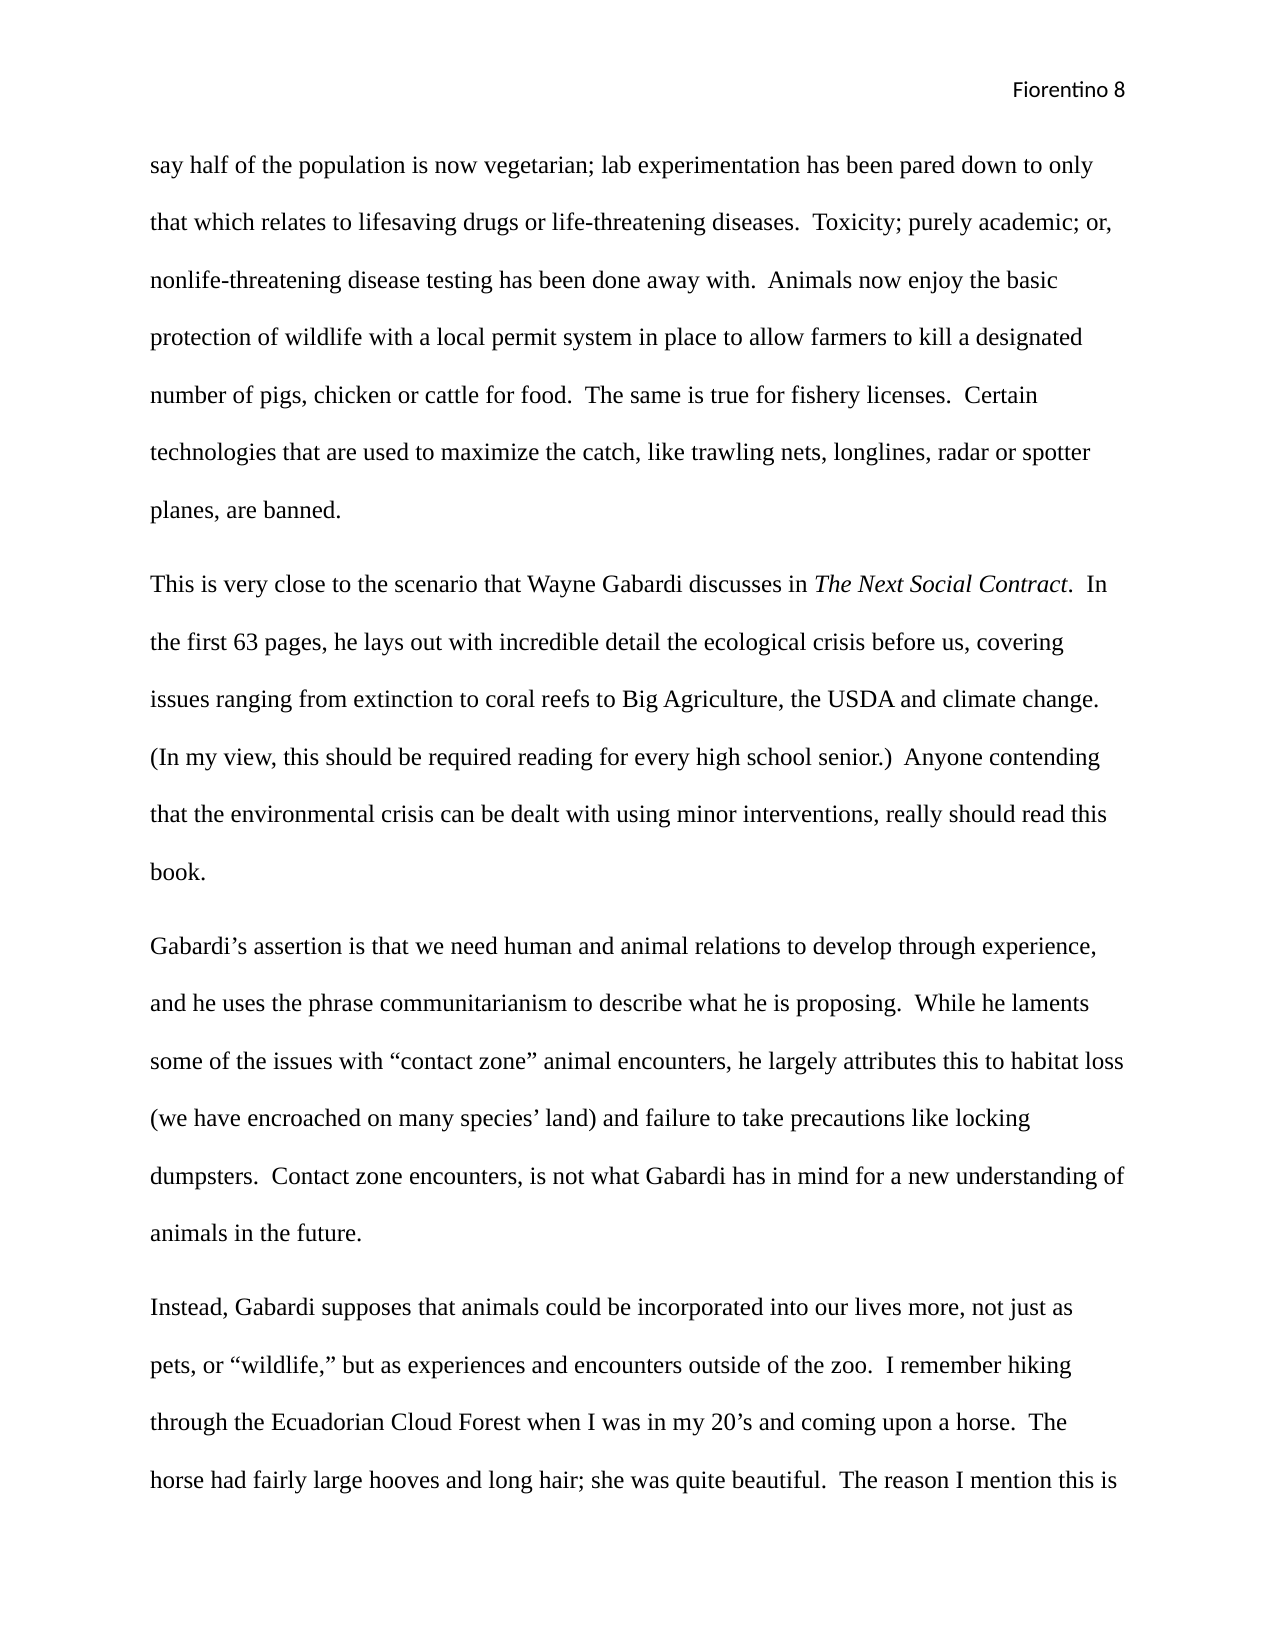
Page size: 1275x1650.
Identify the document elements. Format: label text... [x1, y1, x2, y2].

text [150, 150, 1125, 524]
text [150, 1292, 1125, 1494]
text This is very close to the scenario that Wayne Gabardi discusses in The Next Social Contract. In the first 63 pages, he lays out with incredible detail the ecological crisis before us, covering issues ranging from extinction to coral reefs to Big Agriculture, the USDA and climate change. (In my view, this should be required reading for every high school senior.) Anyone contending that the environmental crisis can be dealt with using minor interventions, really should read this book. [150, 569, 1125, 885]
text Gabardi’s assertion is that we need human and animal relations to develop through experience, and he uses the phrase communitarianism to describe what he is proposing. While he laments some of the issues with “contact zone” animal encounters, he largely attributes this to habitat loss (we have encroached on many species’ land) and failure to take precautions like locking dumpsters. Contact zone encounters, is not what Gabardi has in mind for a new understanding of animals in the future. [150, 931, 1125, 1247]
